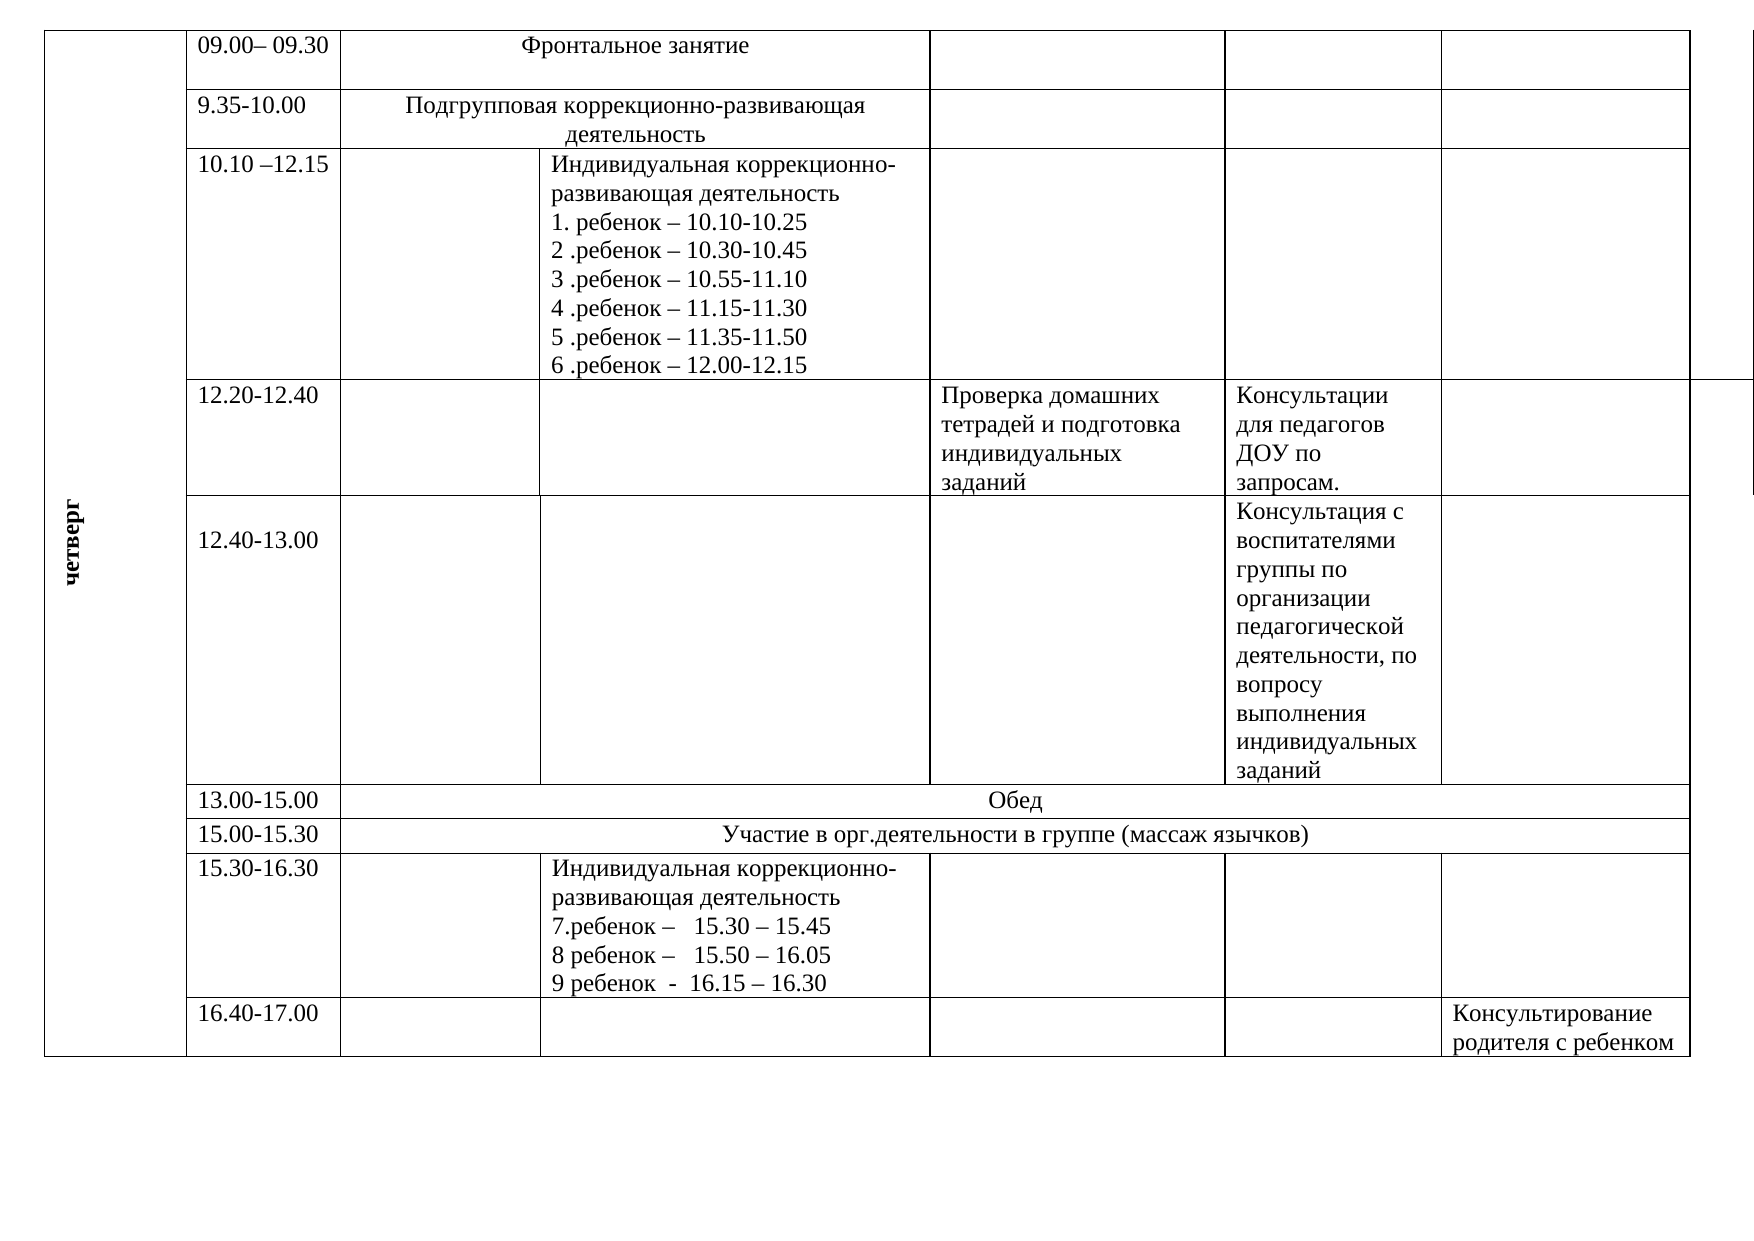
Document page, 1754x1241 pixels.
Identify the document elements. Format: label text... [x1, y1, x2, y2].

table_cell [931, 998, 1224, 1056]
table_cell 16.40-17.00 [187, 998, 340, 1056]
table_cell [541, 496, 929, 784]
table_cell Проверка домашних тетрадей и подготовка индивидуальных заданий [931, 380, 1224, 495]
table_cell [341, 149, 539, 379]
table_cell Индивидуальная коррекционно-развивающая деятельность 7.ребенок – 15.30 – 15.45 8 ребенок – 15.50 – 16.05 9 ребенок - 16.15 – 16.30 [541, 854, 929, 997]
table_cell [1691, 380, 1753, 495]
table_cell 9.35-10.00 [187, 90, 340, 148]
table_cell [1442, 90, 1689, 148]
table_cell [931, 90, 1224, 148]
table_cell Консультация с воспитателями группы по организации педагогической деятельности, по вопросу выполнения индивидуальных заданий [1226, 496, 1441, 784]
table_cell Консультирование родителя с ребенком [1442, 998, 1689, 1056]
table_cell [341, 496, 540, 784]
table_cell 15.30-16.30 [187, 854, 340, 997]
table_cell Индивидуальная коррекционно-развивающая деятельность 1. ребенок – 10.10-10.25 2 .ребенок – 10.30-10.45 3 .ребенок – 10.55-11.10 4 .ребенок – 11.15-11.30 5 .ребенок – 11.35-11.50 6 .ребенок – 12.00-12.15 [540, 149, 929, 379]
table_cell [931, 854, 1224, 997]
table_cell [931, 149, 1224, 379]
table_cell [1226, 149, 1441, 379]
table_cell 10.10 –12.15 [187, 149, 340, 379]
table_cell [1226, 998, 1441, 1056]
table_cell Фронтальное занятие [341, 31, 929, 89]
table_cell [341, 998, 540, 1056]
table_cell [1442, 31, 1689, 89]
table_cell [1691, 30, 1753, 379]
table_cell [1226, 31, 1441, 89]
table_cell 12.20-12.40 [187, 380, 340, 495]
table_cell 09.00– 09.30 [187, 31, 340, 89]
table_cell Консультации для педагогов ДОУ по запросам. [1226, 380, 1441, 495]
table_cell 12.40-13.00 [187, 496, 340, 784]
table_cell [1226, 90, 1441, 148]
table_cell [1442, 149, 1689, 379]
table_cell [931, 496, 1224, 784]
table_cell 15.00-15.30 [187, 819, 340, 852]
table_cell 13.00-15.00 [187, 785, 340, 818]
table_cell Участие в орг.деятельности в группе (массаж язычков) [341, 819, 1689, 852]
table_cell [1442, 496, 1689, 784]
table_cell [1226, 854, 1441, 997]
table_cell [341, 380, 539, 495]
table_cell [541, 998, 929, 1056]
table_cell [1442, 854, 1689, 997]
table_cell [540, 380, 929, 495]
table_cell Обед [341, 785, 1689, 818]
table_cell четверг [45, 31, 186, 1056]
table_cell [931, 31, 1224, 89]
table_cell [1442, 380, 1689, 495]
table_cell Подгрупповая коррекционно-развивающая деятельность [341, 90, 929, 148]
table_cell [341, 854, 540, 997]
